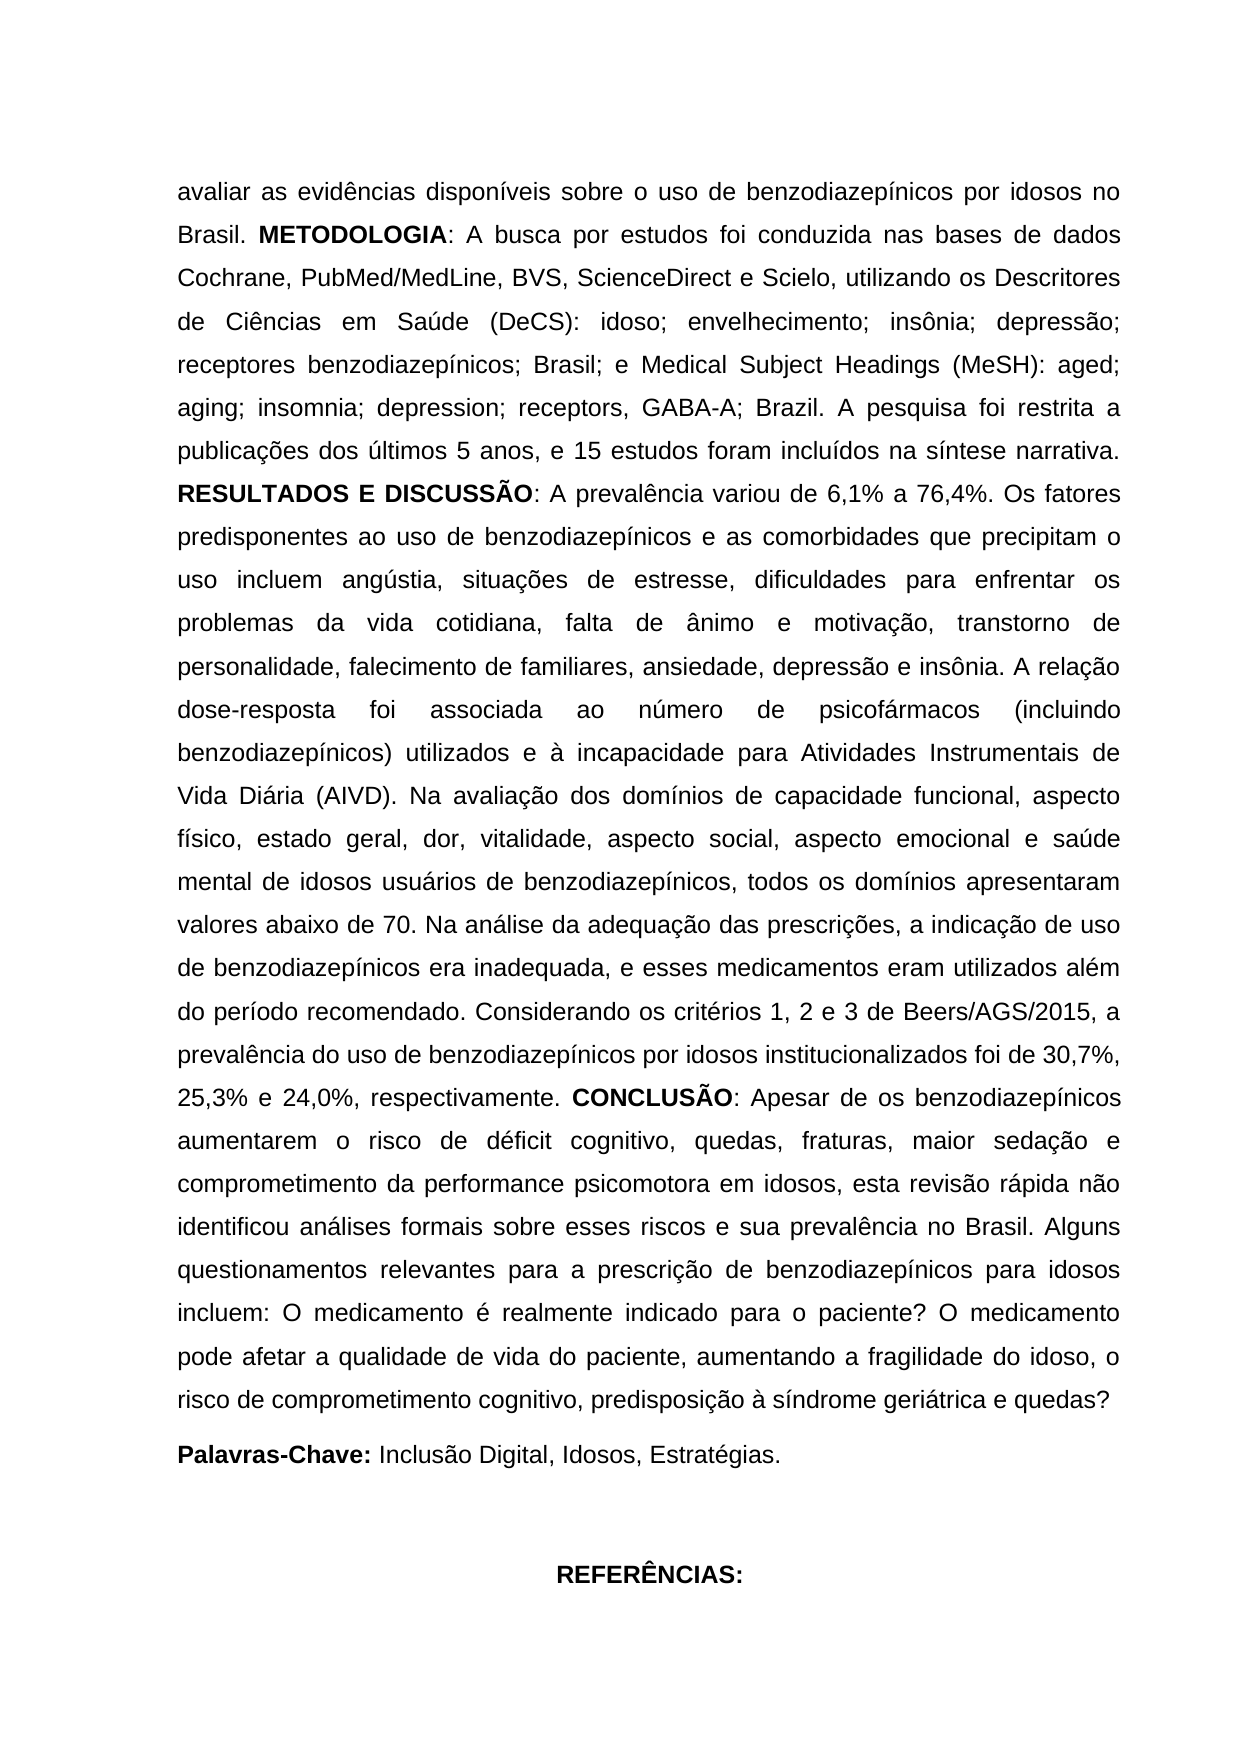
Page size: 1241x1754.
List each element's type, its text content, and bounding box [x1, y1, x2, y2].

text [177, 177, 1122, 1413]
text Palavras-Chave: Inclusão Digital, Idosos, Estratégias. [177, 1440, 1122, 1469]
text REFERÊNCIAS: [177, 1560, 1122, 1588]
